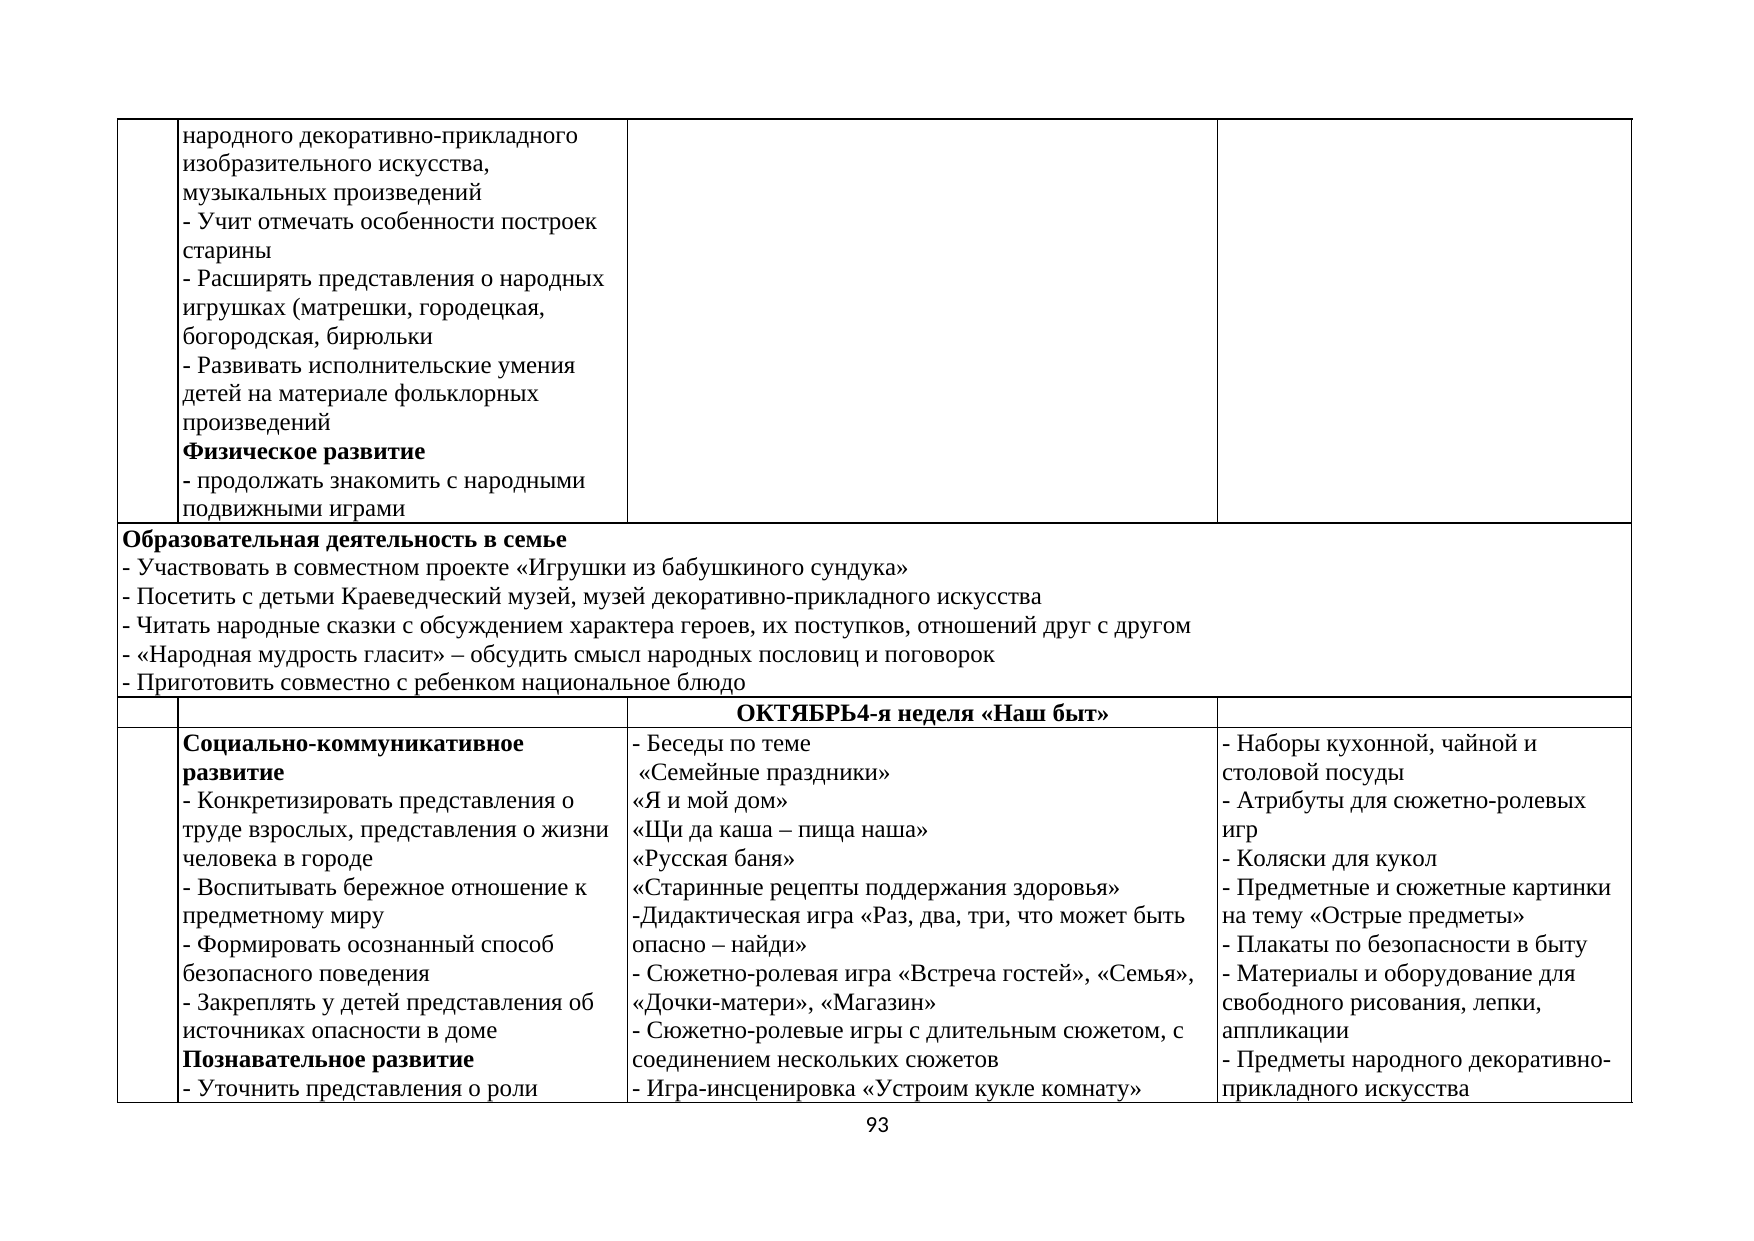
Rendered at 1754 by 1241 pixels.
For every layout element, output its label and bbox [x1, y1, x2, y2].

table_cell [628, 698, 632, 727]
table_cell [118, 698, 122, 727]
table_cell [1218, 120, 1631, 522]
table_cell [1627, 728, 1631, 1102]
table_cell [118, 728, 177, 1102]
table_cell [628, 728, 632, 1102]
table_cell [623, 698, 627, 727]
table_cell [1627, 698, 1631, 727]
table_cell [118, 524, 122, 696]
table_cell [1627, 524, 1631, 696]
table_cell [1218, 698, 1222, 727]
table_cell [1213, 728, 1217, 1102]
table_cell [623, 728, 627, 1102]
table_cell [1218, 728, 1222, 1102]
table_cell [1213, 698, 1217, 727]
table_cell [628, 120, 1217, 522]
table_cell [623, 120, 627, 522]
table_cell [118, 120, 177, 522]
